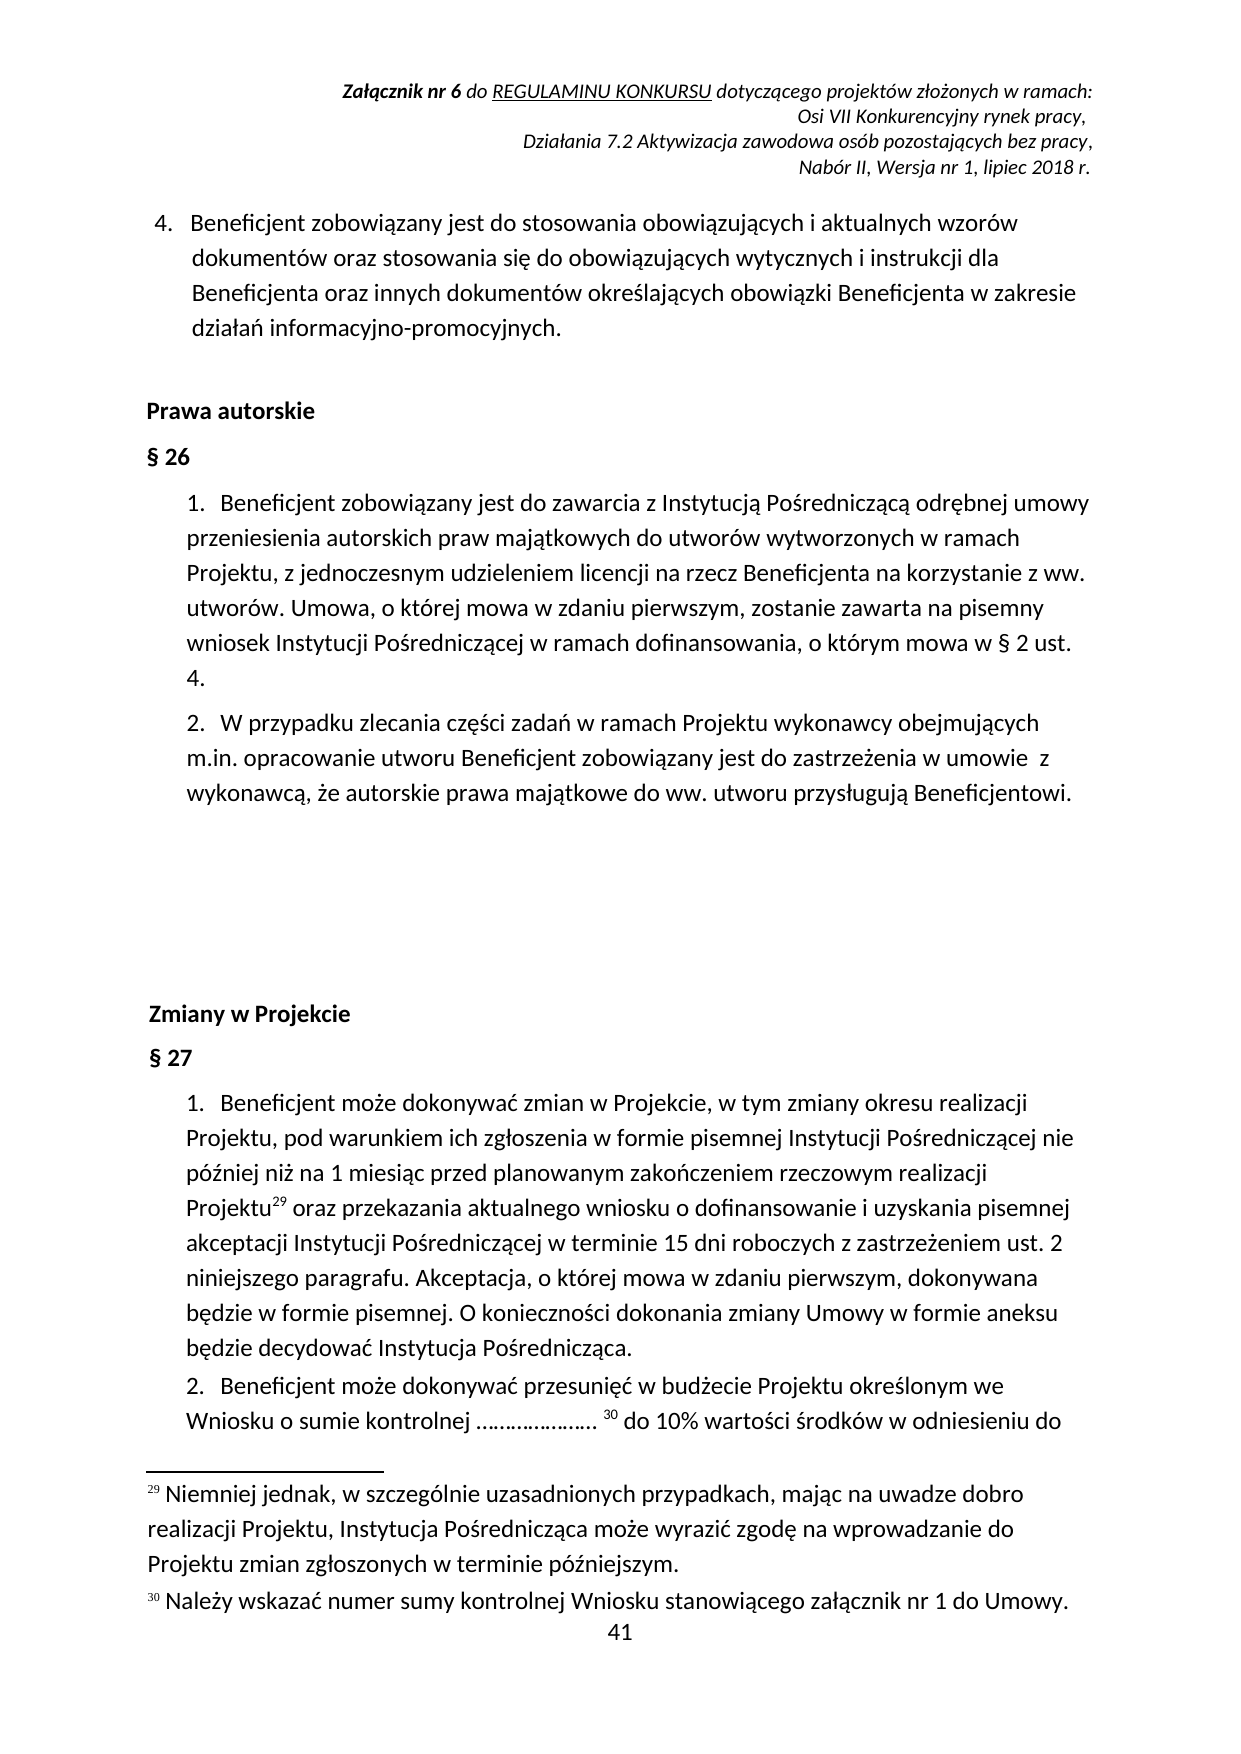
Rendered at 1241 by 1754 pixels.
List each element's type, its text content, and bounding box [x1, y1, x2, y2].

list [186, 1370, 1093, 1435]
list Beneficjent zobowiązany jest do stosowania obowiązujących i aktualnych wzorów dokumentów oraz stosowania się do obowiązujących wytycznych i instrukcji dla Beneficjenta oraz innych dokumentów określających obowiązki Beneficjenta w zakresie działań informacyjno-promocyjnych. [154, 208, 1093, 343]
list Beneficjent może dokonywać zmian w Projekcie, w tym zmiany okresu realizacji Projektu, pod warunkiem ich zgłoszenia w formie pisemnej Instytucji Pośredniczącej nie później niż na 1 miesiąc przed planowanym zakończeniem rzeczowym realizacji Projektu oraz przekazania aktualnego wniosku o dofinansowanie i uzyskania pisemnej akceptacji Instytucji Pośredniczącej w terminie 15 dni roboczych z zastrzeżeniem ust. 2 niniejszego paragrafu. Akceptacja, o której mowa w zdaniu pierwszym, dokonywana będzie w formie pisemnej. O konieczności dokonania zmiany Umowy w formie aneksu będzie decydować Instytucja Pośrednicząca. [186, 1087, 1093, 1362]
text § 27 [149, 1042, 1095, 1073]
text Prawa autorskie [146, 395, 1095, 426]
list W przypadku zlecania części zadań w ramach Projektu wykonawcy obejmujących m.in. opracowanie utworu Beneficjent zobowiązany jest do zastrzeżenia w umowie z wykonawcą, że autorskie prawa majątkowe do ww. utworu przysługują Beneficjentowi. [186, 707, 1093, 808]
text § 26 [146, 441, 1095, 472]
list Beneficjent zobowiązany jest do zawarcia z Instytucją Pośredniczącą odrębnej umowy przeniesienia autorskich praw majątkowych do utworów wytworzonych w ramach Projektu, z jednoczesnym udzieleniem licencji na rzecz Beneficjenta na korzystanie z ww. utworów. Umowa, o której mowa w zdaniu pierwszym, zostanie zawarta na pisemny wniosek Instytucji Pośredniczącej w ramach dofinansowania, o którym mowa w § 2 ust. 4. [186, 487, 1093, 692]
text Zmiany w Projekcie [149, 998, 1095, 1028]
